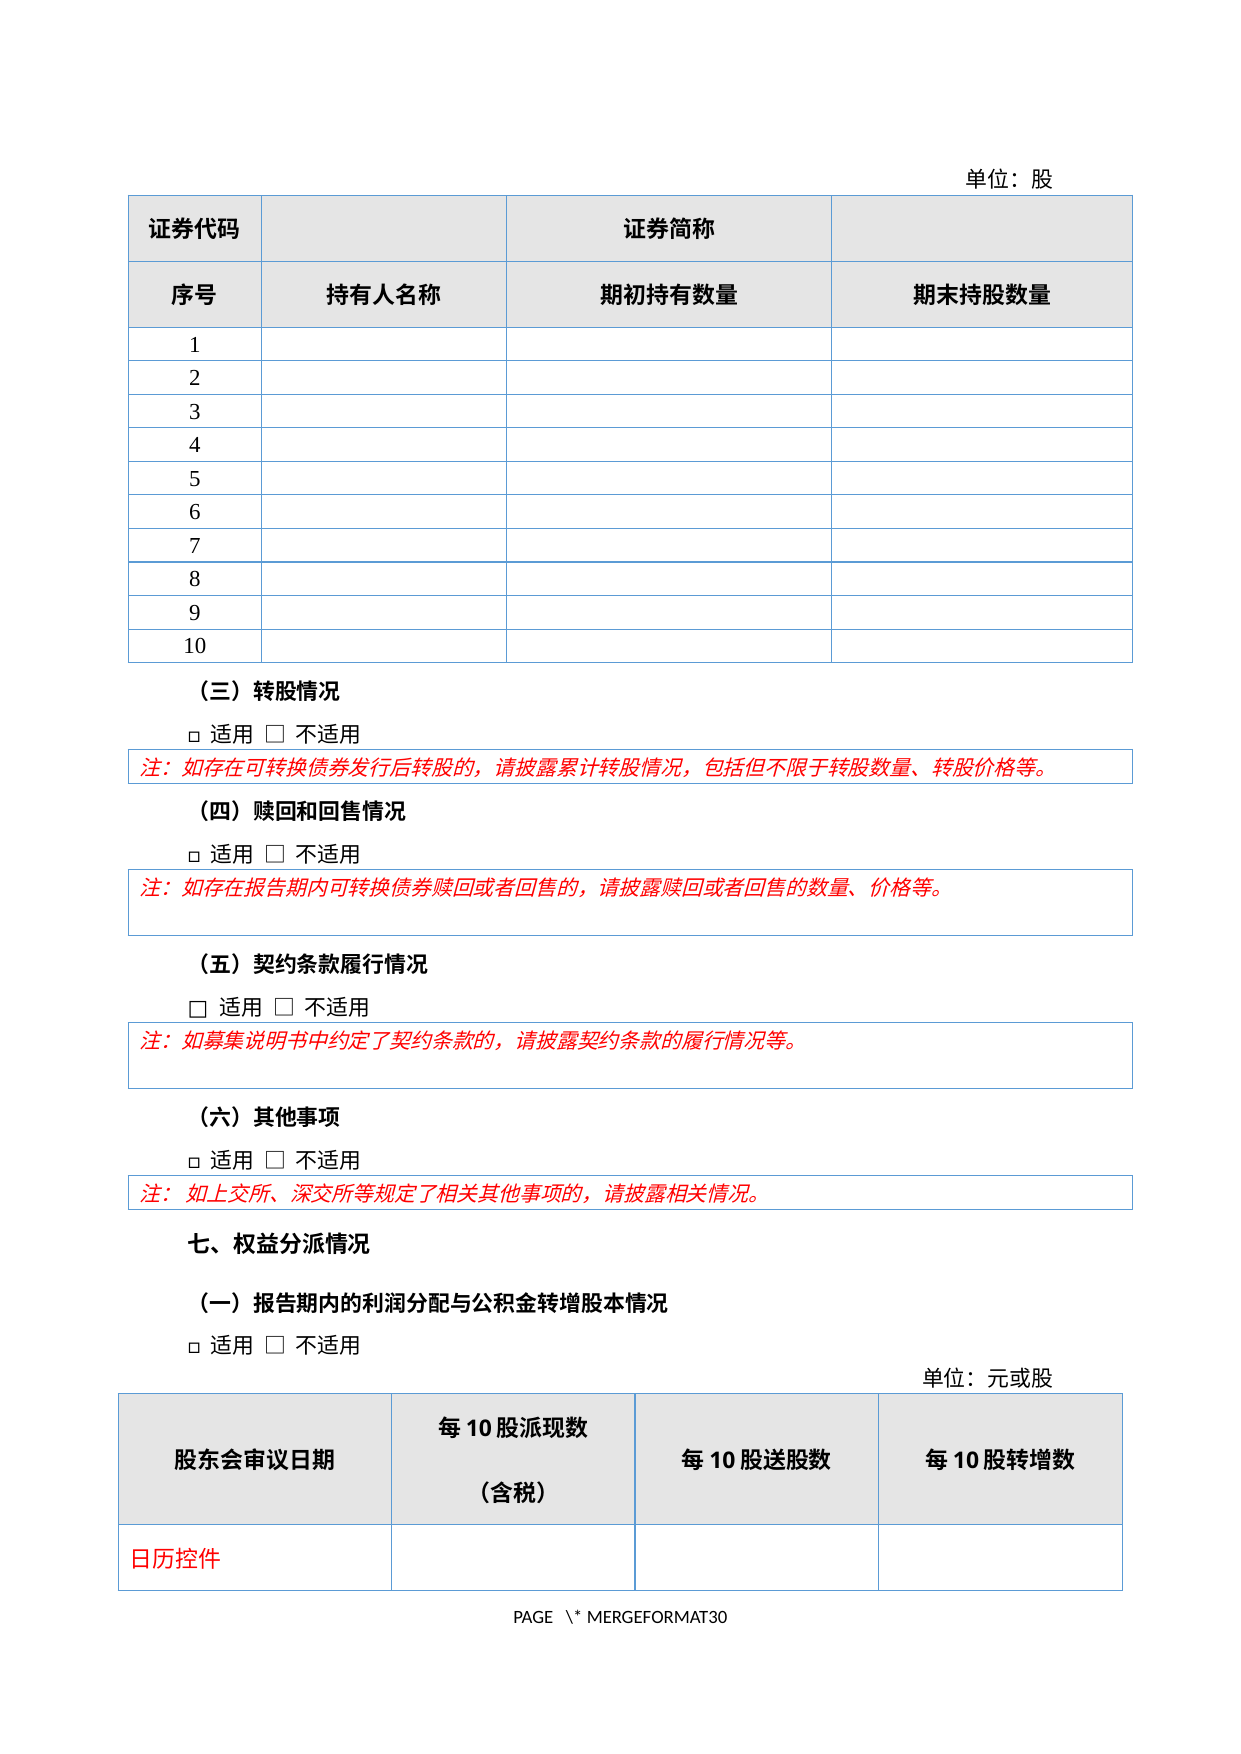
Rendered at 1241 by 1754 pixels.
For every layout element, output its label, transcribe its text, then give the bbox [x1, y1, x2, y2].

table_cell 3 [129, 395, 261, 427]
table_cell [262, 428, 506, 461]
table_cell [832, 428, 1132, 461]
table_cell [262, 361, 506, 394]
text 七、权益分派情况 [187, 1210, 1053, 1275]
table_cell [507, 361, 831, 394]
table_header [832, 196, 1132, 261]
table_cell 9 [129, 596, 261, 628]
table_cell [507, 328, 831, 360]
table_cell [636, 1525, 878, 1590]
table_cell 1 [129, 328, 261, 360]
table_cell [262, 495, 506, 528]
table_header 每10股派现数 （含税） [392, 1394, 634, 1524]
table_cell [507, 462, 831, 494]
table_cell 持有人名称 [262, 262, 506, 327]
table_cell [832, 563, 1132, 595]
table_cell 日历控件 [119, 1525, 391, 1590]
table_cell [262, 462, 506, 494]
table_cell [507, 428, 831, 461]
table_cell [262, 596, 506, 628]
table_cell [262, 563, 506, 595]
table_cell [832, 462, 1132, 494]
table_header 每10股转增数 [879, 1394, 1122, 1524]
text （六）其他事项 [187, 1100, 1053, 1132]
table_cell [507, 495, 831, 528]
table_cell [832, 395, 1132, 427]
table_cell [392, 1525, 634, 1590]
table_cell [262, 529, 506, 561]
table_cell [832, 328, 1132, 360]
text □ 适用 □ 不适用 [187, 990, 1009, 1022]
table_cell [832, 361, 1132, 394]
table_cell 序号 [129, 262, 261, 327]
table_cell [832, 630, 1132, 662]
text 单位：元或股 [187, 1361, 1053, 1393]
table_cell 10 [129, 630, 261, 662]
table_cell [262, 395, 506, 427]
table_cell 4 [129, 428, 261, 461]
table_cell [879, 1525, 1122, 1590]
table_header 注：如存在可转换债券发行后转股的，请披露累计转股情况，包括但不限于转股数量、转股价格等。 [129, 750, 1132, 782]
table_header 证券简称 [507, 196, 831, 261]
table_cell [507, 630, 831, 662]
table_cell [832, 596, 1132, 628]
table_cell 8 [129, 563, 261, 595]
table_cell [507, 529, 831, 561]
text □ 适用 □ 不适用 [187, 1328, 1053, 1361]
text □ 适用 □ 不适用 [187, 837, 1053, 869]
text （一）报告期内的利润分配与公积金转增股本情况 [187, 1285, 1053, 1318]
text （三）转股情况 [187, 673, 1053, 706]
table_header 证券代码 [129, 196, 261, 261]
table_cell [832, 529, 1132, 561]
table_cell 2 [129, 361, 261, 394]
table_header 注：如存在报告期内可转换债券赎回或者回售的，请披露赎回或者回售的数量、价格等。 [129, 870, 1132, 935]
table_header 注：如募集说明书中约定了契约条款的，请披露契约条款的履行情况等。 [129, 1023, 1132, 1088]
text （五）契约条款履行情况 [187, 947, 1053, 979]
table_header 每10股送股数 [636, 1394, 878, 1524]
table_cell 期末持股数量 [832, 262, 1132, 327]
table_cell 7 [129, 529, 261, 561]
table_cell [507, 563, 831, 595]
text 单位：股 [187, 162, 1053, 194]
text □ 适用 □ 不适用 [187, 716, 1053, 749]
table_header 股东会审议日期 [119, 1394, 391, 1524]
table_header 注： 如上交所、深交所等规定了相关其他事项的，请披露相关情况。 [129, 1176, 1132, 1209]
table_cell 6 [129, 495, 261, 528]
table_cell [262, 630, 506, 662]
table_header [262, 196, 506, 261]
table_cell [507, 395, 831, 427]
table_cell [262, 328, 506, 360]
table_cell [832, 495, 1132, 528]
table_cell 期初持有数量 [507, 262, 831, 327]
table_cell [507, 596, 831, 628]
text （四）赎回和回售情况 [187, 794, 1053, 826]
text □ 适用 □ 不适用 [187, 1143, 1053, 1175]
table_cell 5 [129, 462, 261, 494]
